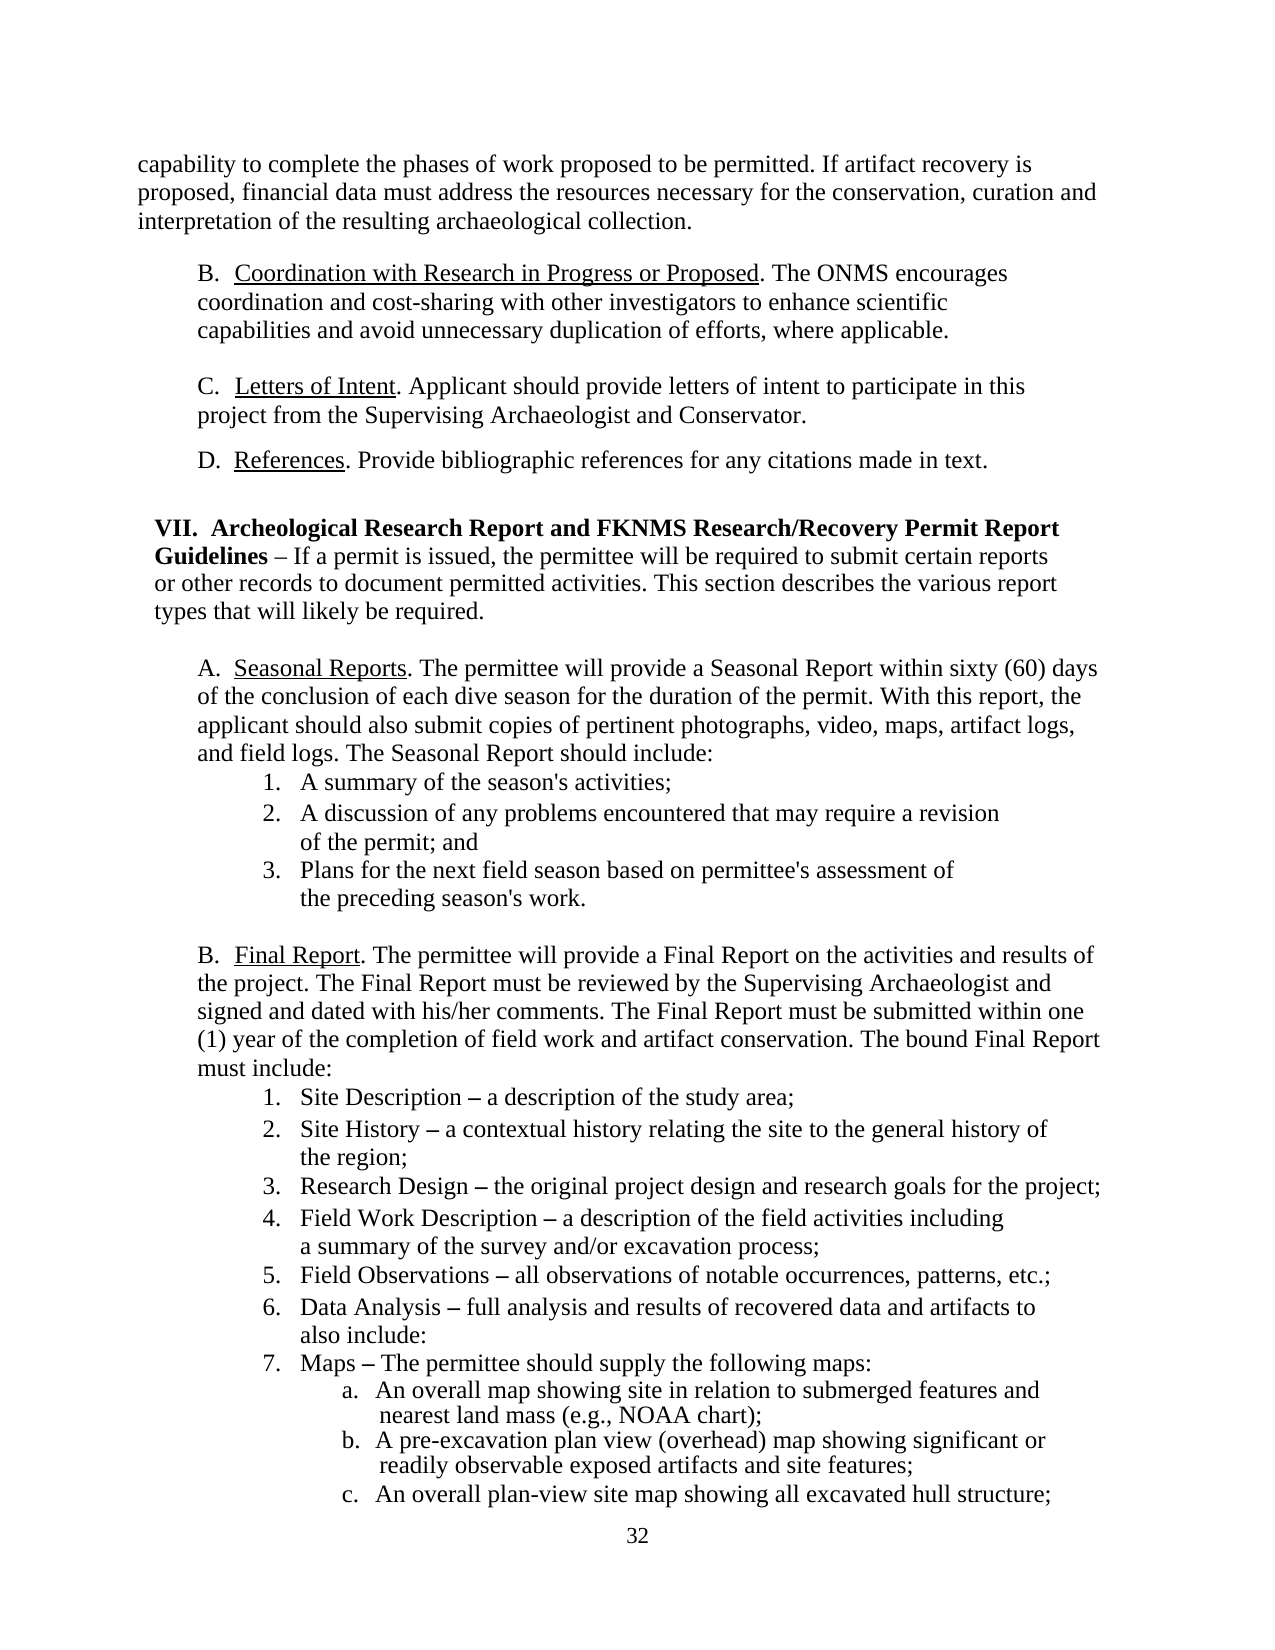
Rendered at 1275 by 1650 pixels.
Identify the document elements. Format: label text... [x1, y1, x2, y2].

list Data Analysis – full analysis and results of recovered data and artifacts to also include: [262, 1293, 1080, 1349]
list Field Observations – all observations of notable occurrences, patterns, etc.; [262, 1260, 1137, 1289]
list Letters of Intent. Applicant should provide letters of intent to participate in this project from the Supervising Archaeologist and Conservator. [197, 372, 1030, 428]
list Research Design – the original project design and research goals for the project; [262, 1171, 1137, 1200]
list A summary of the season's activities; [262, 767, 1137, 795]
list Seasonal Reports. The permittee will provide a Seasonal Report within sixty (60) days of the conclusion of each dive season for the duration of the permit. With this report, the applicant should also submit copies of pertinent photographs, video, maps, artifact logs, and field logs. The Seasonal Report should include: [197, 654, 1117, 767]
list Field Work Description – a description of the field activities including a summary of the survey and/or excavation process; [262, 1204, 1021, 1260]
list A discussion of any problems encountered that may require a revision of the permit; and [262, 799, 1024, 856]
list References. Provide bibliographic references for any citations made in text. [197, 445, 1137, 474]
list Archeological Research Report and FKNMS Research/Recovery Permit Report Guidelines – If a permit is issued, the permittee will be required to submit certain reports or other records to document permitted activities. This section describes the various report types that will likely be required. [154, 514, 1074, 625]
text capability to complete the phases of work proposed to be permitted. If artifact recovery is proposed, financial data must address the resources necessary for the conservation, curation and interpretation of the resulting archaeological collection. [137, 150, 1106, 234]
list Site History – a contextual history relating the site to the general history of the region; [262, 1114, 1082, 1171]
list Site Description – a description of the study area; [262, 1082, 1137, 1110]
list A pre-excavation plan view (overhead) map showing significant or readily observable exposed artifacts and site features; [342, 1428, 1120, 1479]
list An overall plan-view site map showing all excavated hull structure; [342, 1479, 1137, 1508]
list Maps – The permittee should supply the following maps: [262, 1349, 1137, 1377]
list An overall map showing site in relation to submerged features and nearest land mass (e.g., NOAA chart); [342, 1378, 1116, 1428]
list Coordination with Research in Progress or Proposed. The ONMS encourages coordination and cost-sharing with other investigators to enhance scientific capabilities and avoid unnecessary duplication of efforts, where applicable. [197, 259, 1067, 344]
list Plans for the next field season based on permittee's assessment of the preceding season's work. [262, 856, 991, 912]
list year of the completion of field work and artifact conservation. The bound Final Report must include: [197, 1025, 1104, 1082]
list Final Report. The permittee will provide a Final Report on the activities and results of the project. The Final Report must be reviewed by the Supervising Archaeologist and signed and dated with his/her comments. The Final Report must be submitted within one [197, 941, 1100, 1025]
